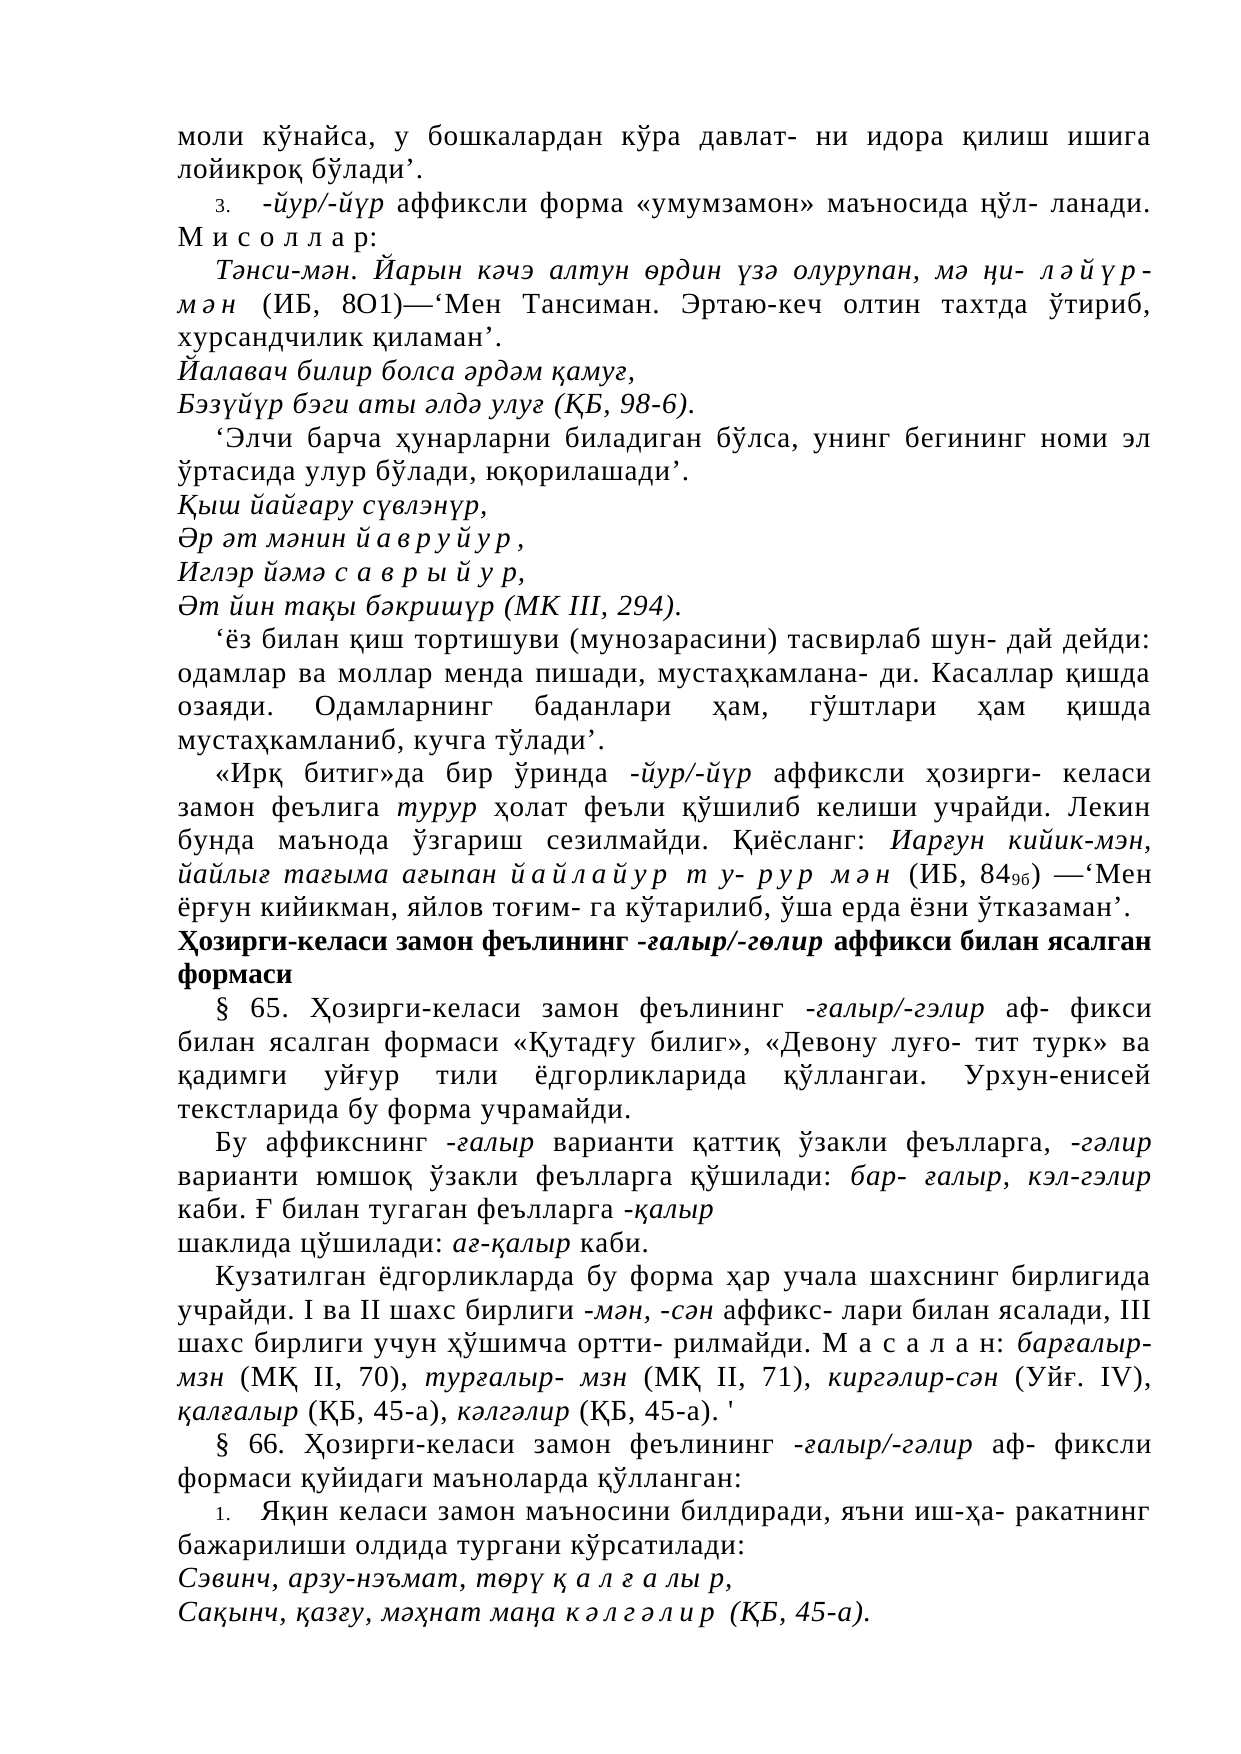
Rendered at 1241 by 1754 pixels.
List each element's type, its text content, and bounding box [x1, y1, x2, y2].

text ‘Элчи барча ҳунарларни биладиган бўлса, унинг бегининг номи эл ўртасида улур бўлади, юқорилашади’. [177, 420, 1152, 487]
text Иглэр йәмә с а в р ы й у р, [177, 554, 1152, 588]
text Бэзүйүр бэги аты әлдә улуғ (ҚБ, 98-6). [177, 386, 1152, 420]
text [177, 118, 1152, 185]
text § 65. Ҳозирги-келаси замон феълининг -ғалыр/-гэлир аф- фикси билан ясалган формаси «Қутадғу билиг», «Девону луғо- тит турк» ва қадимги уйғур тили ёдгорликларида қўллангаи. Урхун-енисей текстларида бу форма учрамайди. [177, 990, 1152, 1124]
text шаклида цўшилади: ағ-қалыр каби. [177, 1225, 1152, 1258]
text Йалавач билир болса әрдәм қамуғ, [177, 353, 1152, 386]
text ‘ёз билан қиш тортишуви (мунозарасини) тасвирлаб шун- дай дейди: одамлар ва моллар менда пишади, мустаҳкамлана- ди. Касаллар қишда озаяди. Одамларнинг баданлари ҳам, гўштлари ҳам қишда мустаҳкамланиб, кучга тўлади’. [177, 621, 1152, 755]
text Бу аффикснинг -ғалыр варианти қаттиқ ўзакли феълларга, -гәлир варианти юмшоқ ўзакли феълларга қўшилади: бар- ғалыр, кэл-гэлир каби. Ғ билан тугаган феълларга -қалыр [177, 1124, 1152, 1225]
list -йур/-йүр аффиксли форма «умумзамон» маъносида ңўл- ланади. М и с о л л а р: [177, 185, 1152, 252]
text «Ирқ битиг»да бир ўринда -йур/-йүр аффиксли ҳозирги- келаси замон феълига турур ҳолат феъли қўшилиб келиши учрайди. Лекин бунда маънода ўзгариш сезилмайди. Қиёсланг: Иарғун кийик-мэн, йайлығ тағыма ағыпан йайлайур т у- рур мән (ИБ, 849б) —‘Мен ёрғун кийикман, яйлов тоғим- га кўтарилиб, ўша ерда ёзни ўтказаман’. [177, 755, 1152, 923]
text Әт йин тақы бәкришүр (МК III, 294). [177, 588, 1152, 621]
text Тәнси-мән. Йарын кәчэ алтун ѳрдин үзә олурупан, мә ңи- ләйүр-мән (ИБ, 8О1)—‘Мен Тансиман. Эртаю-кеч олтин тахтда ўтириб, хурсандчилик қиламан’. [177, 252, 1152, 353]
list Яқин келаси замон маъносини билдиради, яъни иш-ҳа- ракатнинг бажарилиши олдида тургани кўрсатилади: [177, 1493, 1152, 1560]
text Кузатилган ёдгорликларда бу форма ҳар учала шахснинг бирлигида учрайди. I ва II шахс бирлиги -мән, -сән аффикс- лари билан ясалади, III шахс бирлиги учун ҳўшимча ортти- рилмайди. М а с а л а н: барғалыр-мзн (МҚ II, 70), турғалыр- мзн (МҚ II, 71), киргәлир-сән (Уйғ. IV), қалғалыр (ҚБ, 45-а), кәлгәлир (ҚБ, 45-а). ' [177, 1258, 1152, 1426]
text § 66. Ҳозирги-келаси замон феълининг -ғалыр/-гәлир аф- фиксли формаси қуйидаги маъноларда қўлланган: [177, 1426, 1152, 1493]
text Ҳозирги-келаси замон феълининг -ғалыр/-гѳлир аффикси билан ясалган формаси [177, 923, 1152, 990]
text Сэвинч, арзу-нэъмат, тѳрү қ а л ғ а лы р, [177, 1560, 1152, 1594]
text Әр әт мәнин йавруйур, [177, 521, 1152, 554]
text Сақынч, қазғу, мәҳнат маңа кәлгәлир (ҚБ, 45-а). [177, 1594, 1152, 1627]
text Қыш йайғару сүвлэнүр, [177, 487, 1152, 521]
